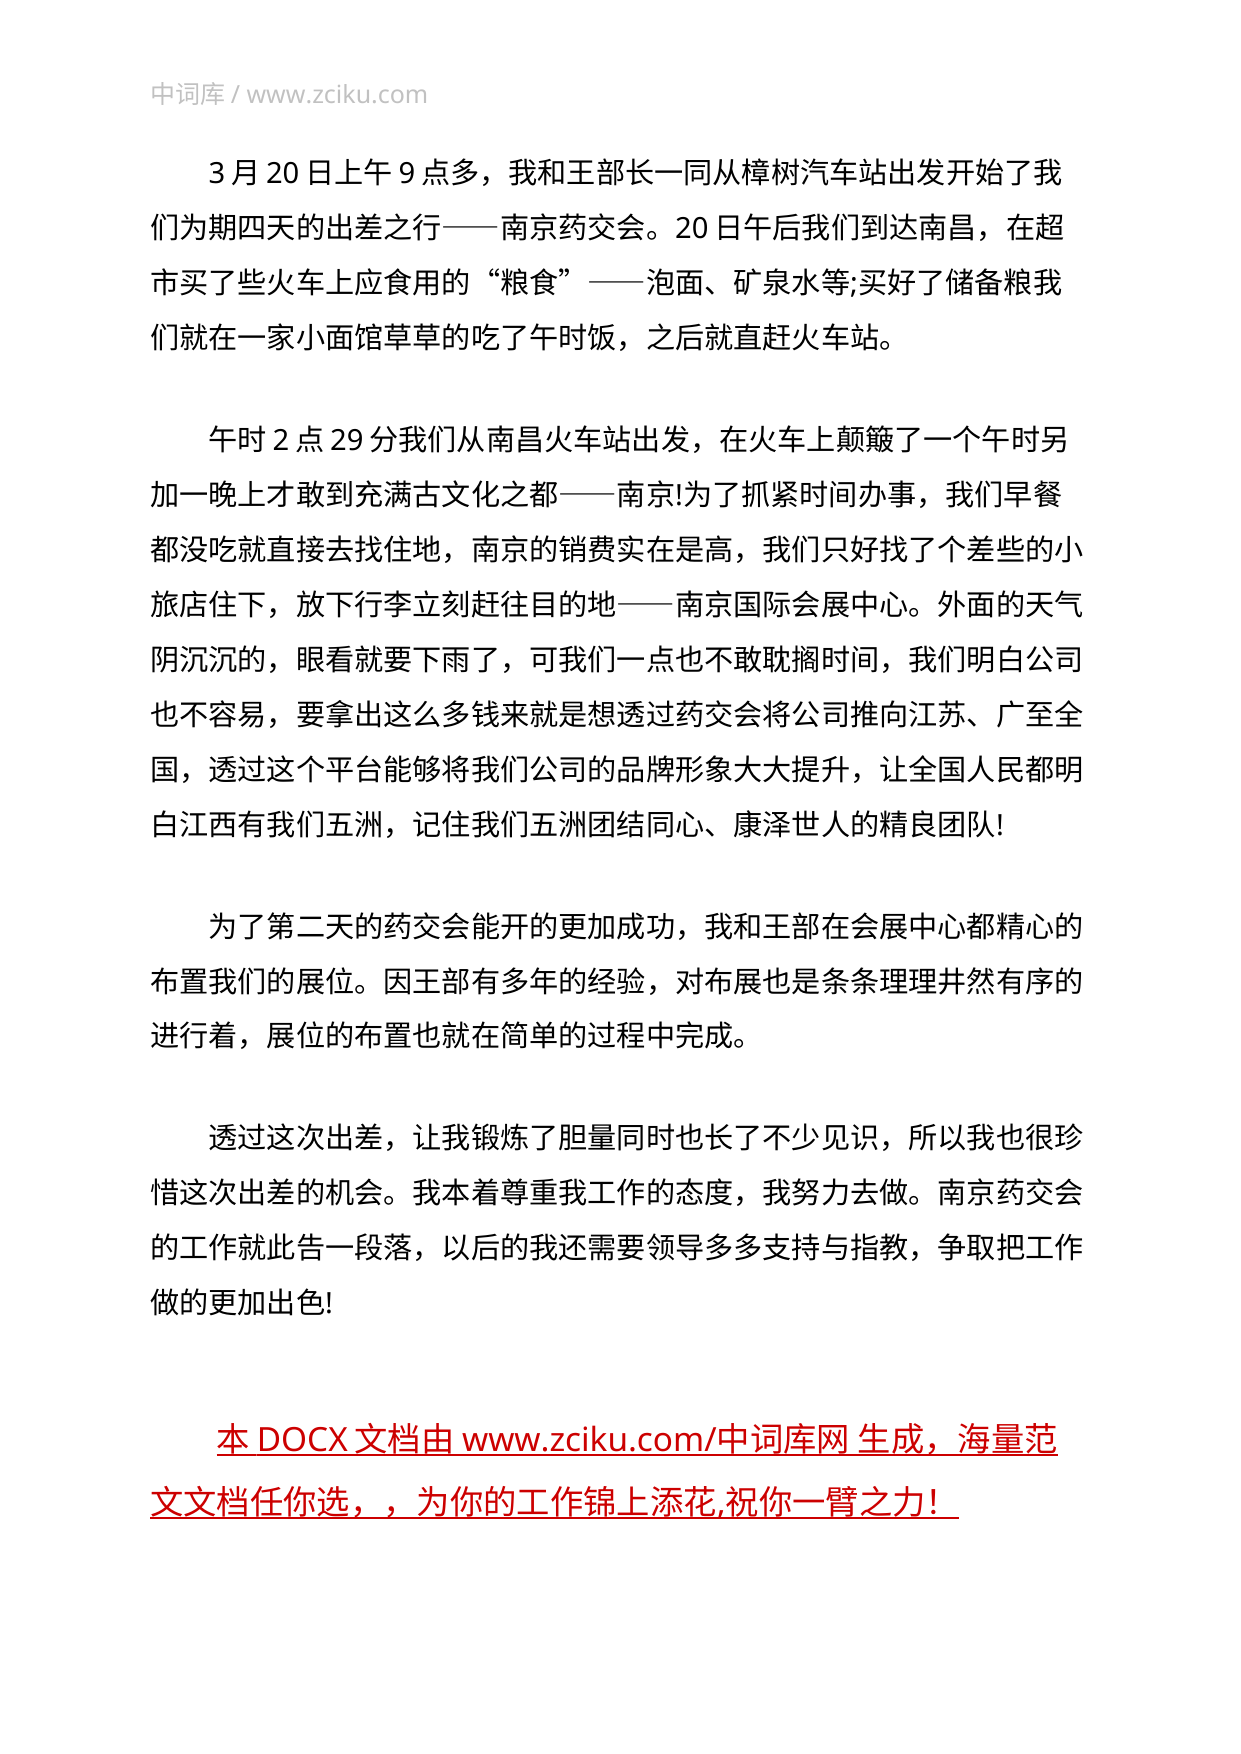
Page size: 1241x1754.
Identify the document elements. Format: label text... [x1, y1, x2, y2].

text 本DOCX文档由 www.zciku.com/中词库网 生成，海量范文文档任你选，，为你的工作锦上添花,祝你一臂之力！ [150, 1413, 1090, 1524]
text 午时2点29分我们从南昌火车站出发，在火车上颠簸了一个午时另加一晚上才敢到充满古文化之都――南京!为了抓紧时间办事，我们早餐都没吃就直接去找住地，南京的销费实在是高，我们只好找了个差些的小旅店住下，放下行李立刻赶往目的地――南京国际会展中心。外面的天气阴沉沉的，眼看就要下雨了，可我们一点也不敢耽搁时间，我们明白公司也不容易，要拿出这么多钱来就是想透过药交会将公司推向江苏、广至全国，透过这个平台能够将我们公司的品牌形象大大提升，让全国人民都明白江西有我们五洲，记住我们五洲团结同心、康泽世人的精良团队! [150, 417, 1090, 844]
text 为了第二天的药交会能开的更加成功，我和王部在会展中心都精心的布置我们的展位。因王部有多年的经验，对布展也是条条理理井然有序的进行着，展位的布置也就在简单的过程中完成。 [150, 903, 1090, 1055]
text 3月20日上午9点多，我和王部长一同从樟树汽车站出发开始了我们为期四天的出差之行――南京药交会。20日午后我们到达南昌，在超市买了些火车上应食用的“粮食”――泡面、矿泉水等;买好了储备粮我们就在一家小面馆草草的吃了午时饭，之后就直赶火车站。 [150, 150, 1090, 357]
text 透过这次出差，让我锻炼了胆量同时也长了不少见识，所以我也很珍惜这次出差的机会。我本着尊重我工作的态度，我努力去做。南京药交会的工作就此告一段落，以后的我还需要领导多多支持与指教，争取把工作做的更加出色! [150, 1115, 1090, 1322]
